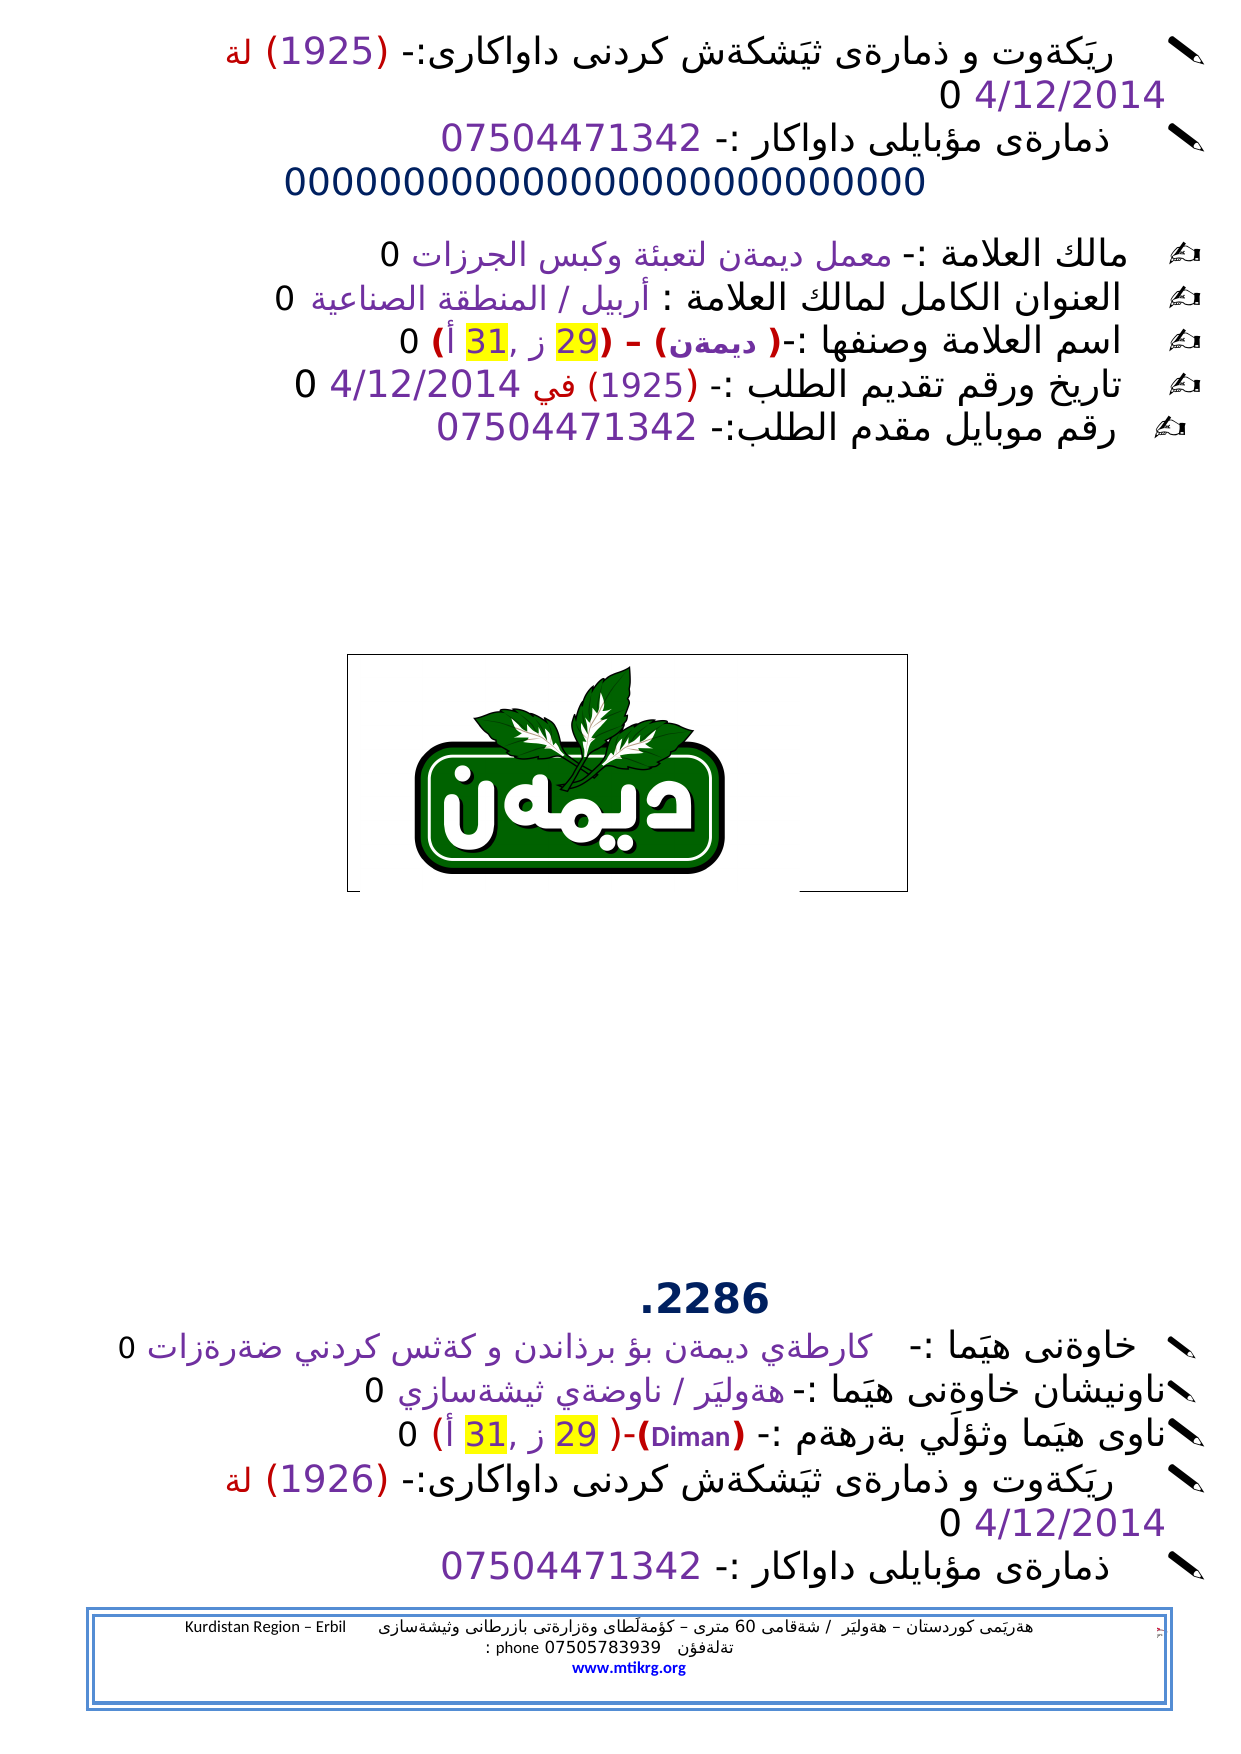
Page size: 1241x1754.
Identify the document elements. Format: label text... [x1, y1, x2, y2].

picture [360, 655, 800, 892]
table_header [348, 655, 360, 891]
list تاريخ ورقم تقديم الطلب :- (1925) في 4/12/2014 0 [44, 362, 1167, 406]
list مالك العلامة :- معمل ديمةن لتعبئة وكبس الجرزات 0 [44, 231, 1167, 275]
list ذمارةى مؤبايلى داواكار :- 07504471342 [44, 1545, 1167, 1588]
text 000000000000000000000000000 [44, 161, 1167, 204]
list ناوى هيَما وثؤلَي بةرهةم :- (Diman)-( 29 ز ,31 أ) 0 [44, 1411, 1167, 1455]
list ريَكةوت و ذمارةى ثيَشكةش كردنى داواكارى:- (1926) لة 4/12/2014 0 [44, 1458, 1167, 1545]
list رقم موبايل مقدم الطلب:- 07504471342 [44, 406, 1152, 450]
list ذمارةى مؤبايلى داواكار :- 07504471342 [44, 117, 1167, 161]
list ناونيشان خاوةنى هيَما :- هةوليَر / ناوضةي ثيشةسازي 0 [44, 1367, 1167, 1411]
list ريَكةوت و ذمارةى ثيَشكةش كردنى داواكارى:- (1925) لة 4/12/2014 0 [44, 29, 1167, 117]
list العنوان الكامل لمالك العلامة : أربيل / المنطقة الصناعية 0 [44, 275, 1167, 319]
list خاوةنى هيَما :- كارطةي ديمةن بؤ برذاندن و كةثس كردني ضةرةزات 0 [44, 1324, 1167, 1367]
table_header [800, 655, 907, 891]
list اسم العلامة وصنفها :-( ديمةن) – (29 ز ,31 أ) 0 [44, 319, 1167, 362]
picture [1157, 1619, 1164, 1641]
